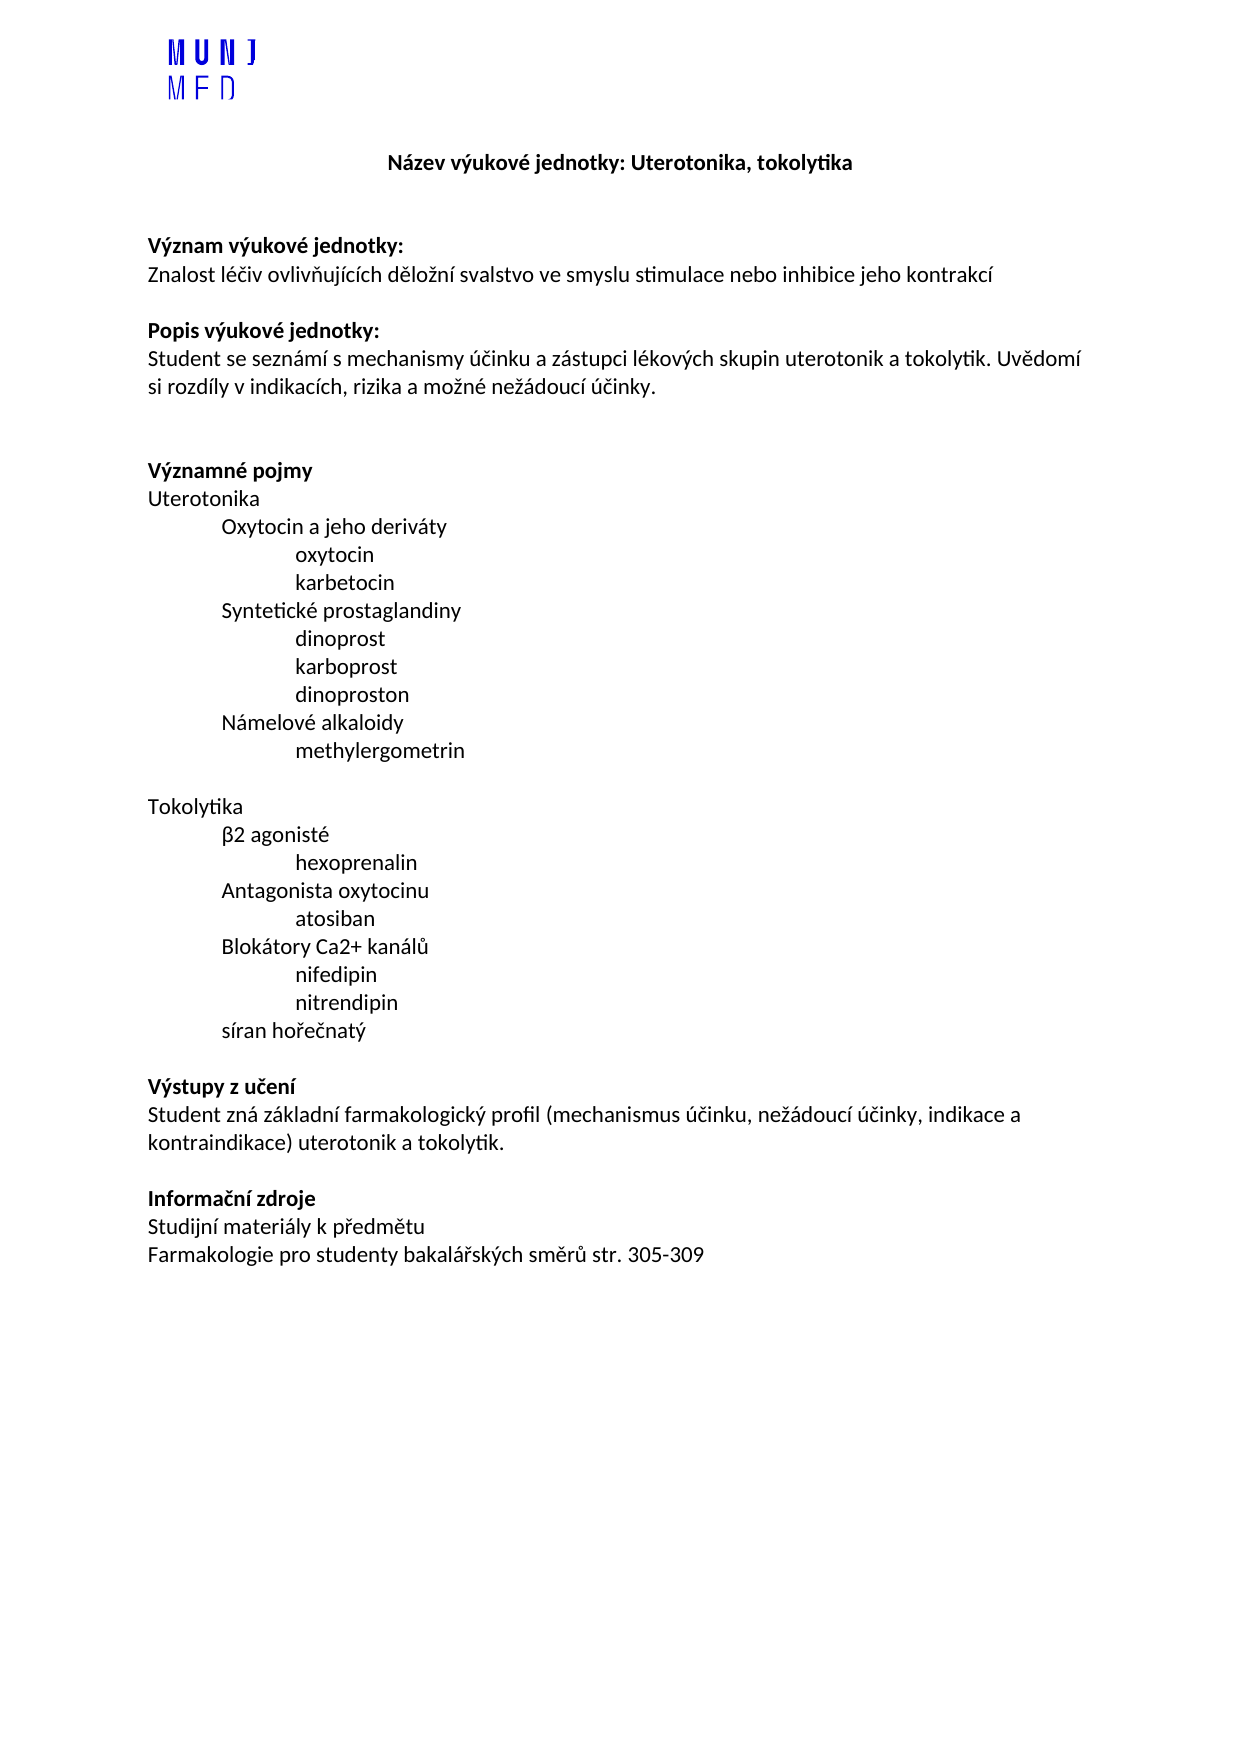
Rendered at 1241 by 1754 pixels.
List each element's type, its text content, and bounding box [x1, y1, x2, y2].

text Informační zdroje [148, 1184, 1093, 1212]
text Syntetické prostaglandiny [148, 596, 1093, 624]
text hexoprenalin [148, 848, 1093, 876]
text dinoproston [221, 680, 1093, 708]
text Tokolytika [148, 792, 1093, 820]
text síran hořečnatý [148, 1016, 1093, 1044]
text Oxytocin a jeho deriváty [148, 512, 1093, 540]
text nifedipin [148, 960, 1093, 988]
text Student zná základní farmakologický profil (mechanismus účinku, nežádoucí účinky, indikace a kontraindikace) uterotonik a tokolytik. [148, 1100, 1093, 1156]
text karboprost [221, 652, 1093, 680]
text Znalost léčiv ovlivňujících děložní svalstvo ve smyslu stimulace nebo inhibice jeho kontrakcí [148, 260, 1093, 288]
text Farmakologie pro studenty bakalářských směrů str. 305-309 [148, 1240, 1093, 1268]
text Námelové alkaloidy [148, 708, 1093, 736]
text nitrendipin [221, 988, 1093, 1016]
text Název výukové jednotky: Uterotonika, tokolytika [148, 148, 1093, 176]
text Význam výukové jednotky: [148, 232, 1093, 260]
text Významné pojmy [148, 456, 1093, 484]
text oxytocin [148, 540, 1093, 568]
text Student se seznámí s mechanismy účinku a zástupci lékových skupin uterotonik a tokolytik. Uvědomí si rozdíly v indikacích, rizika a možné nežádoucí účinky. [148, 344, 1093, 400]
text Popis výukové jednotky: [148, 316, 1093, 344]
text karbetocin [148, 568, 1093, 596]
text Výstupy z učení [148, 1072, 1093, 1100]
text Blokátory Ca2+ kanálů [148, 932, 1093, 960]
text Studijní materiály k předmětu [148, 1212, 1093, 1240]
text dinoprost [148, 624, 1093, 652]
text β2 agonisté [148, 820, 1093, 848]
text Antagonista oxytocinu [148, 876, 1093, 904]
text atosiban [148, 904, 1093, 932]
text Uterotonika [148, 484, 1093, 512]
text methylergometrin [221, 736, 1093, 764]
